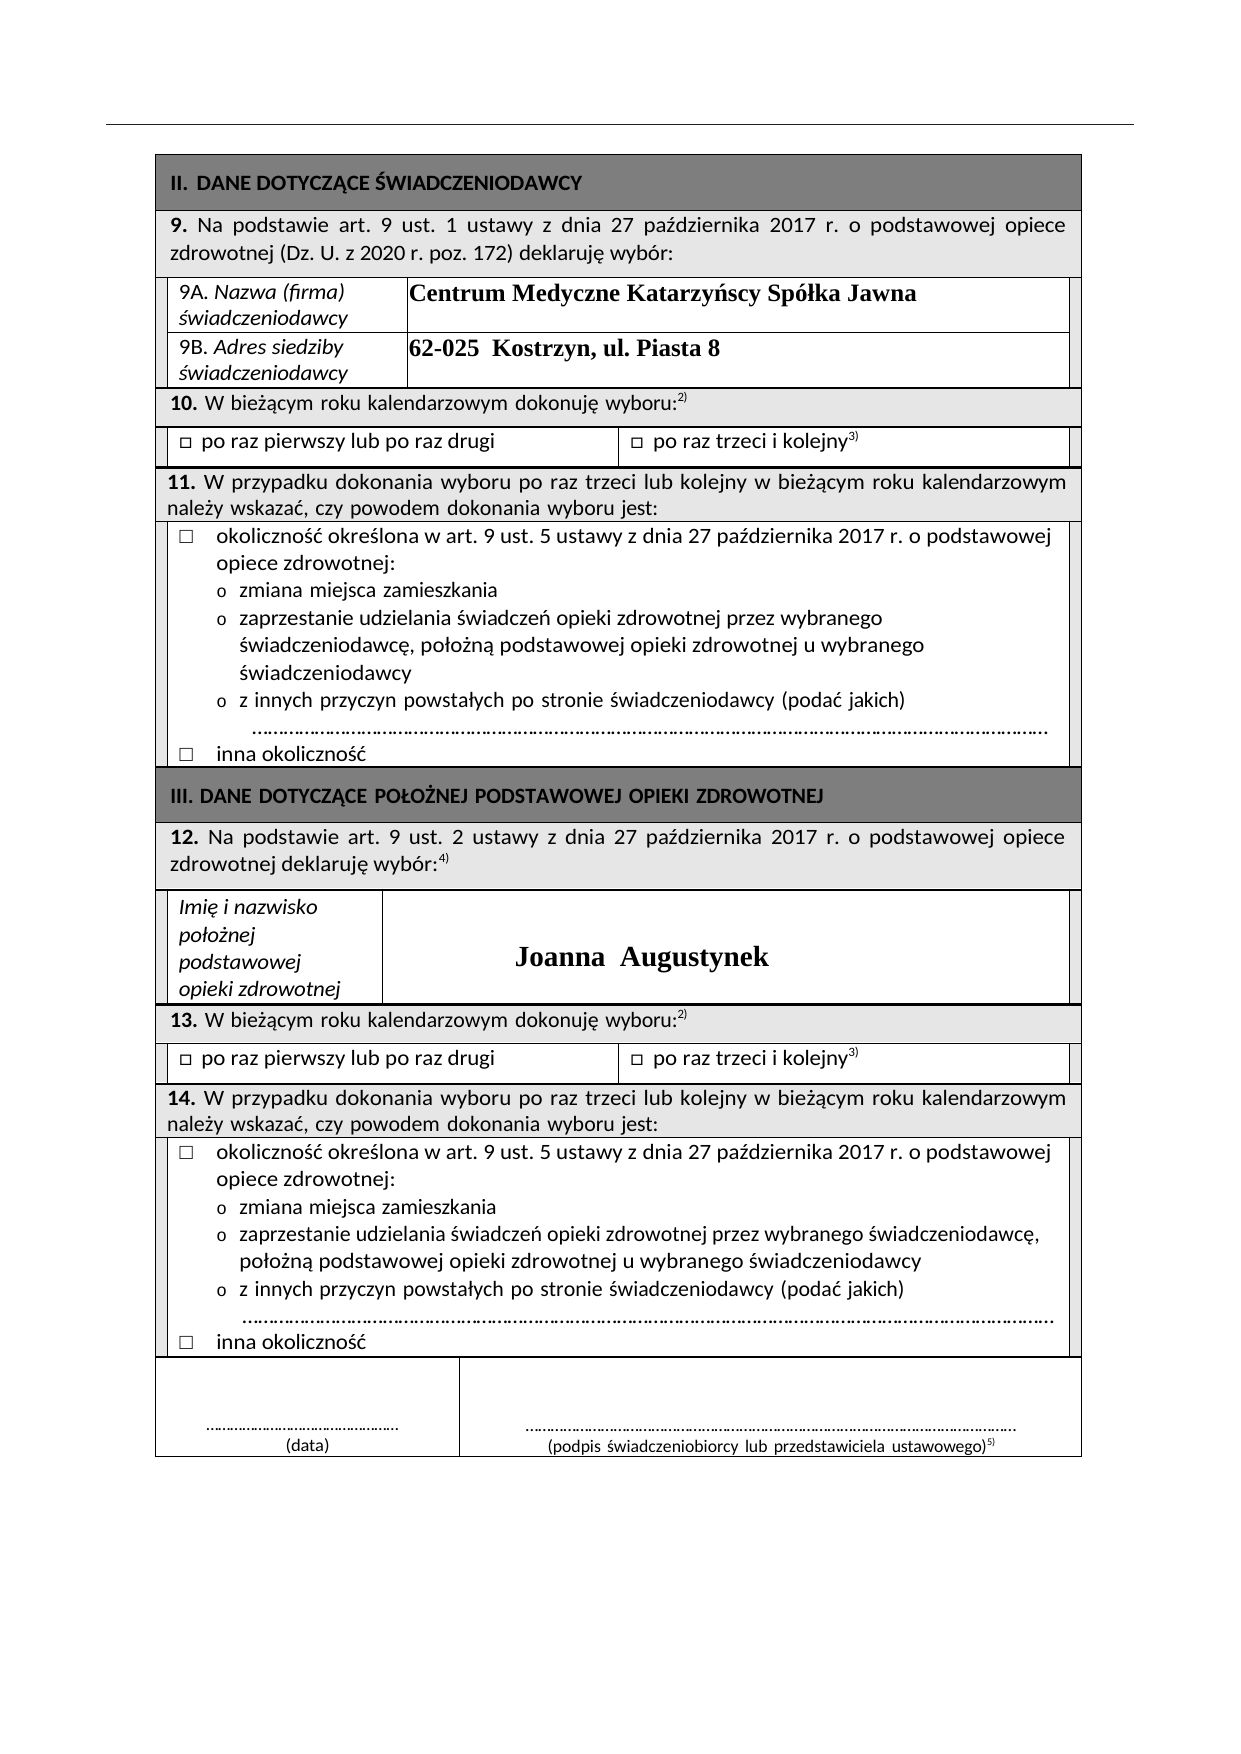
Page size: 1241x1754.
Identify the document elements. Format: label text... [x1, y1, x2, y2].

table_cell Joanna Augustynek [383, 891, 1069, 1003]
table_cell III. DANE DOTYCZĄCE POŁOŻNEJ PODSTAWOWEJ OPIEKI ZDROWOTNEJ [156, 768, 1081, 822]
table_cell okoliczność określona w art. 9 ust. 5 ustawy z dnia 27 października 2017 r. o podstawowej opiece zdrowotnej: zmiana miejsca zamieszkania zaprzestanie udzielania świadczeń opieki zdrowotnej przez wybranego świadczeniodawcę, położną podstawowej opieki zdrowotnej u wybranego świadczeniodawcy z innych przyczyn powstałych po stronie świadczeniodawcy (podać jakich) ………………………………………………………………………………………………………………………………………… inna okoliczność [168, 1138, 1069, 1356]
table_cell okoliczność określona w art. 9 ust. 5 ustawy z dnia 27 października 2017 r. o podstawowej opiece zdrowotnej: zmiana miejsca zamieszkania zaprzestanie udzielania świadczeń opieki zdrowotnej przez wybranego świadczeniodawcę, położną podstawowej opieki zdrowotnej u wybranego świadczeniodawcy z innych przyczyn powstałych po stronie świadczeniodawcy (podać jakich) ……………………………………………………………………………………………………………………………………… inna okoliczność [168, 522, 1069, 766]
table_cell [156, 428, 167, 466]
table_cell 9. Na podstawie art. 9 ust. 1 ustawy z dnia 27 października 2017 r. o podstawowej opiece zdrowotnej (Dz. U. z 2020 r. poz. 172) deklaruję wybór: [156, 211, 1081, 277]
table_cell □ po raz trzeci i kolejny3) [619, 428, 1069, 466]
table_cell [1070, 891, 1081, 1003]
table_cell [1070, 428, 1081, 466]
table_cell 10. W bieżącym roku kalendarzowym dokonuję wyboru:2) [156, 389, 1081, 426]
table_cell 13. W bieżącym roku kalendarzowym dokonuję wyboru:2) [156, 1006, 1081, 1042]
table_cell □ po raz trzeci i kolejny3) [619, 1044, 1069, 1082]
table_cell □ po raz pierwszy lub po raz drugi [168, 428, 618, 466]
table_cell □ po raz pierwszy lub po raz drugi [168, 1044, 618, 1082]
table_cell [1070, 332, 1081, 387]
table_cell [156, 332, 167, 387]
table_cell 14. W przypadku dokonania wyboru po raz trzeci lub kolejny w bieżącym roku kalendarzowym należy wskazać, czy powodem dokonania wyboru jest: [156, 1085, 1081, 1137]
table_cell 11. W przypadku dokonania wyboru po raz trzeci lub kolejny w bieżącym roku kalendarzowym należy wskazać, czy powodem dokonania wyboru jest: [156, 469, 1081, 521]
table_cell Imię i nazwisko położnej podstawowej opieki zdrowotnej [168, 891, 382, 1003]
table_cell Centrum Medyczne Katarzyńscy Spółka Jawna [408, 278, 1069, 332]
table_cell ………………………………………… (data) [156, 1358, 459, 1456]
table_cell 12. Na podstawie art. 9 ust. 2 ustawy z dnia 27 października 2017 r. o podstawowej opiece zdrowotnej deklaruję wybór:4) [156, 823, 1081, 888]
table_cell ……………………………………………………………………………………………………… (podpis świadczeniobiorcy lub przedstawiciela ustawowego)5) [460, 1358, 1081, 1456]
table_cell [1070, 1138, 1081, 1356]
table_cell [156, 1138, 167, 1356]
table_header II. DANE DOTYCZĄCE ŚWIADCZENIODAWCY [156, 155, 1081, 210]
table_cell 9A. Nazwa (firma) świadczeniodawcy [168, 278, 407, 332]
table_cell [1070, 1044, 1081, 1082]
table_cell [156, 522, 167, 766]
table_cell 9B. Adres siedziby świadczeniodawcy [168, 333, 407, 387]
table_cell 62-025 Kostrzyn, ul. Piasta 8 [408, 333, 1069, 387]
table_cell [156, 278, 167, 332]
table_cell [1070, 522, 1081, 766]
table_cell [156, 1044, 167, 1082]
table_cell [156, 891, 167, 1003]
table_cell [1070, 278, 1081, 332]
